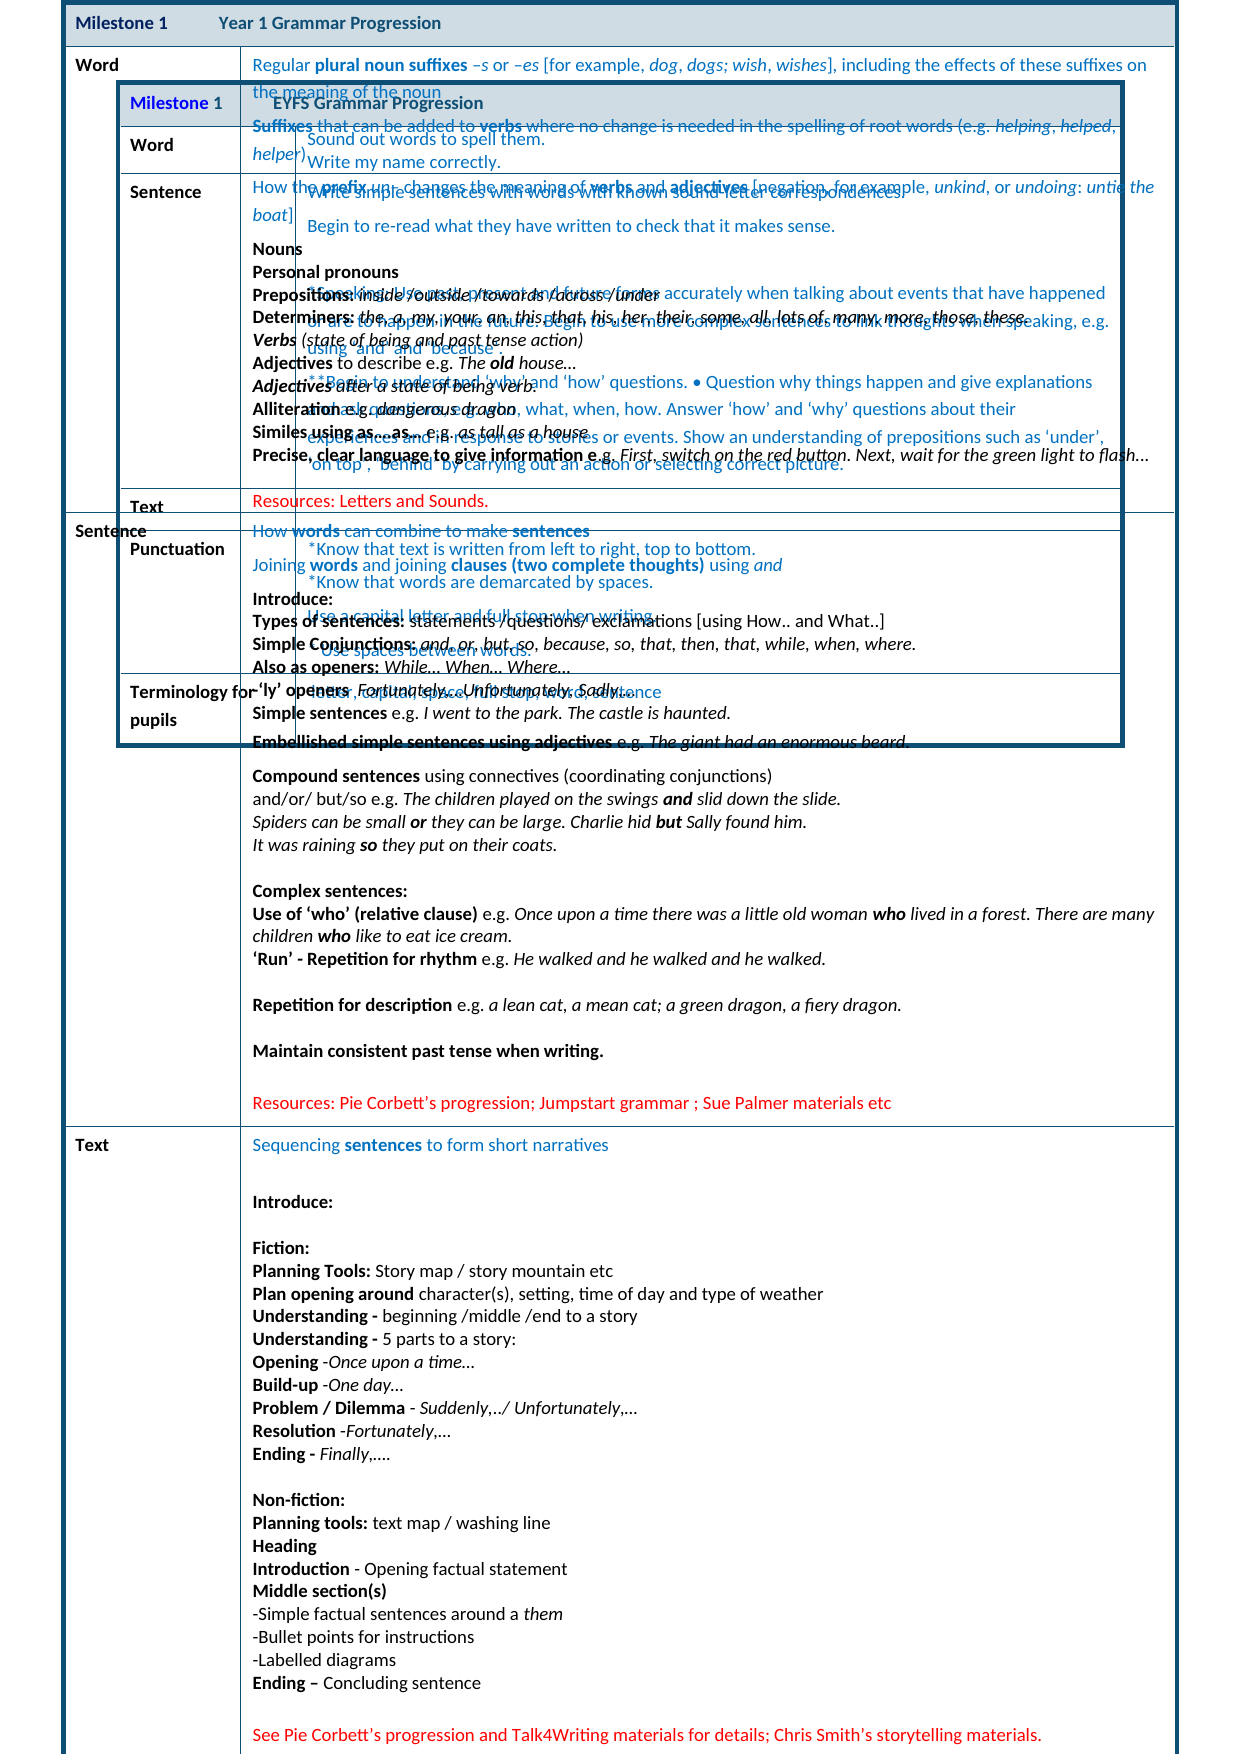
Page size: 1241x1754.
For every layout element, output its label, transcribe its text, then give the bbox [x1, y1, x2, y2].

table_cell Text [66, 1127, 240, 1754]
table_cell Regular plural noun suffixes –s or –es [for example, dog, dogs; wish, wishes], including the effects of these suffixes on the meaning of the noun Suffixes that can be added to verbs where no change is needed in the spelling of root words (e.g. helping, helped, helper) How the prefix un– changes the meaning of verbs and adjectives [negation, for example, unkind, or undoing: untie the boat] Nouns Personal pronouns Prepositions: inside /outside /towards /across /under Determiners: the, a, my, your, an, this, that, his, her, their, some, all, lots of, many, more, those, these. Verbs (state of being and past tense action) Adjectives to describe e.g. The old house… Adjectives after a state of being verb. Alliteration e.g. dangerous dragon Similes using as….as… e.g. as tall as a house Precise, clear language to give information e.g. First, switch on the red button. Next, wait for the green light to flash... Resources: Letters and Sounds. [241, 46, 1175, 512]
table_cell Sentence [66, 513, 240, 1126]
table_cell Sequencing sentences to form short narratives Introduce: Fiction: Planning Tools: Story map / story mountain etc Plan opening around character(s), setting, time of day and type of weather Understanding - beginning /middle /end to a story Understanding - 5 parts to a story: Opening -Once upon a time… Build-up -One day… Problem / Dilemma - Suddenly,../ Unfortunately,… Resolution -Fortunately,… Ending - Finally,…. Non-fiction: Planning tools: text map / washing line Heading Introduction - Opening factual statement Middle section(s) -Simple factual sentences around a them -Bullet points for instructions -Labelled diagrams Ending – Concluding sentence See Pie Corbett’s progression and Talk4Writing materials for details; Chris Smith’s storytelling materials. [241, 1126, 1175, 1754]
table_cell Word [66, 47, 240, 512]
table_header Milestone 1 Year 1 Grammar Progression [66, 5, 1175, 46]
table_cell How words can combine to make sentences Joining words and joining clauses (two complete thoughts) using and Introduce: Types of sentences: statements /questions/ exclamations [using How.. and What..] Simple Conjunctions: and, or, but, so, because, so, that, then, that, while, when, where. Also as openers: While… When… Where… -‘ly’ openers Fortunately,…Unfortunately, Sadly,… Simple sentences e.g. I went to the park. The castle is haunted. Embellished simple sentences using adjectives e.g. The giant had an enormous beard. Compound sentences using connectives (coordinating conjunctions) and/or/ but/so e.g. The children played on the swings and slid down the slide. Spiders can be small or they can be large. Charlie hid but Sally found him. It was raining so they put on their coats. Complex sentences: Use of ‘who’ (relative clause) e.g. Once upon a time there was a little old woman who lived in a forest. There are many children who like to eat ice cream. ‘Run’ - Repetition for rhythm e.g. He walked and he walked and he walked. Repetition for description e.g. a lean cat, a mean cat; a green dragon, a fiery dragon. Maintain consistent past tense when writing. Resources: Pie Corbett’s progression; Jumpstart grammar ; Sue Palmer materials etc [241, 512, 1175, 1126]
